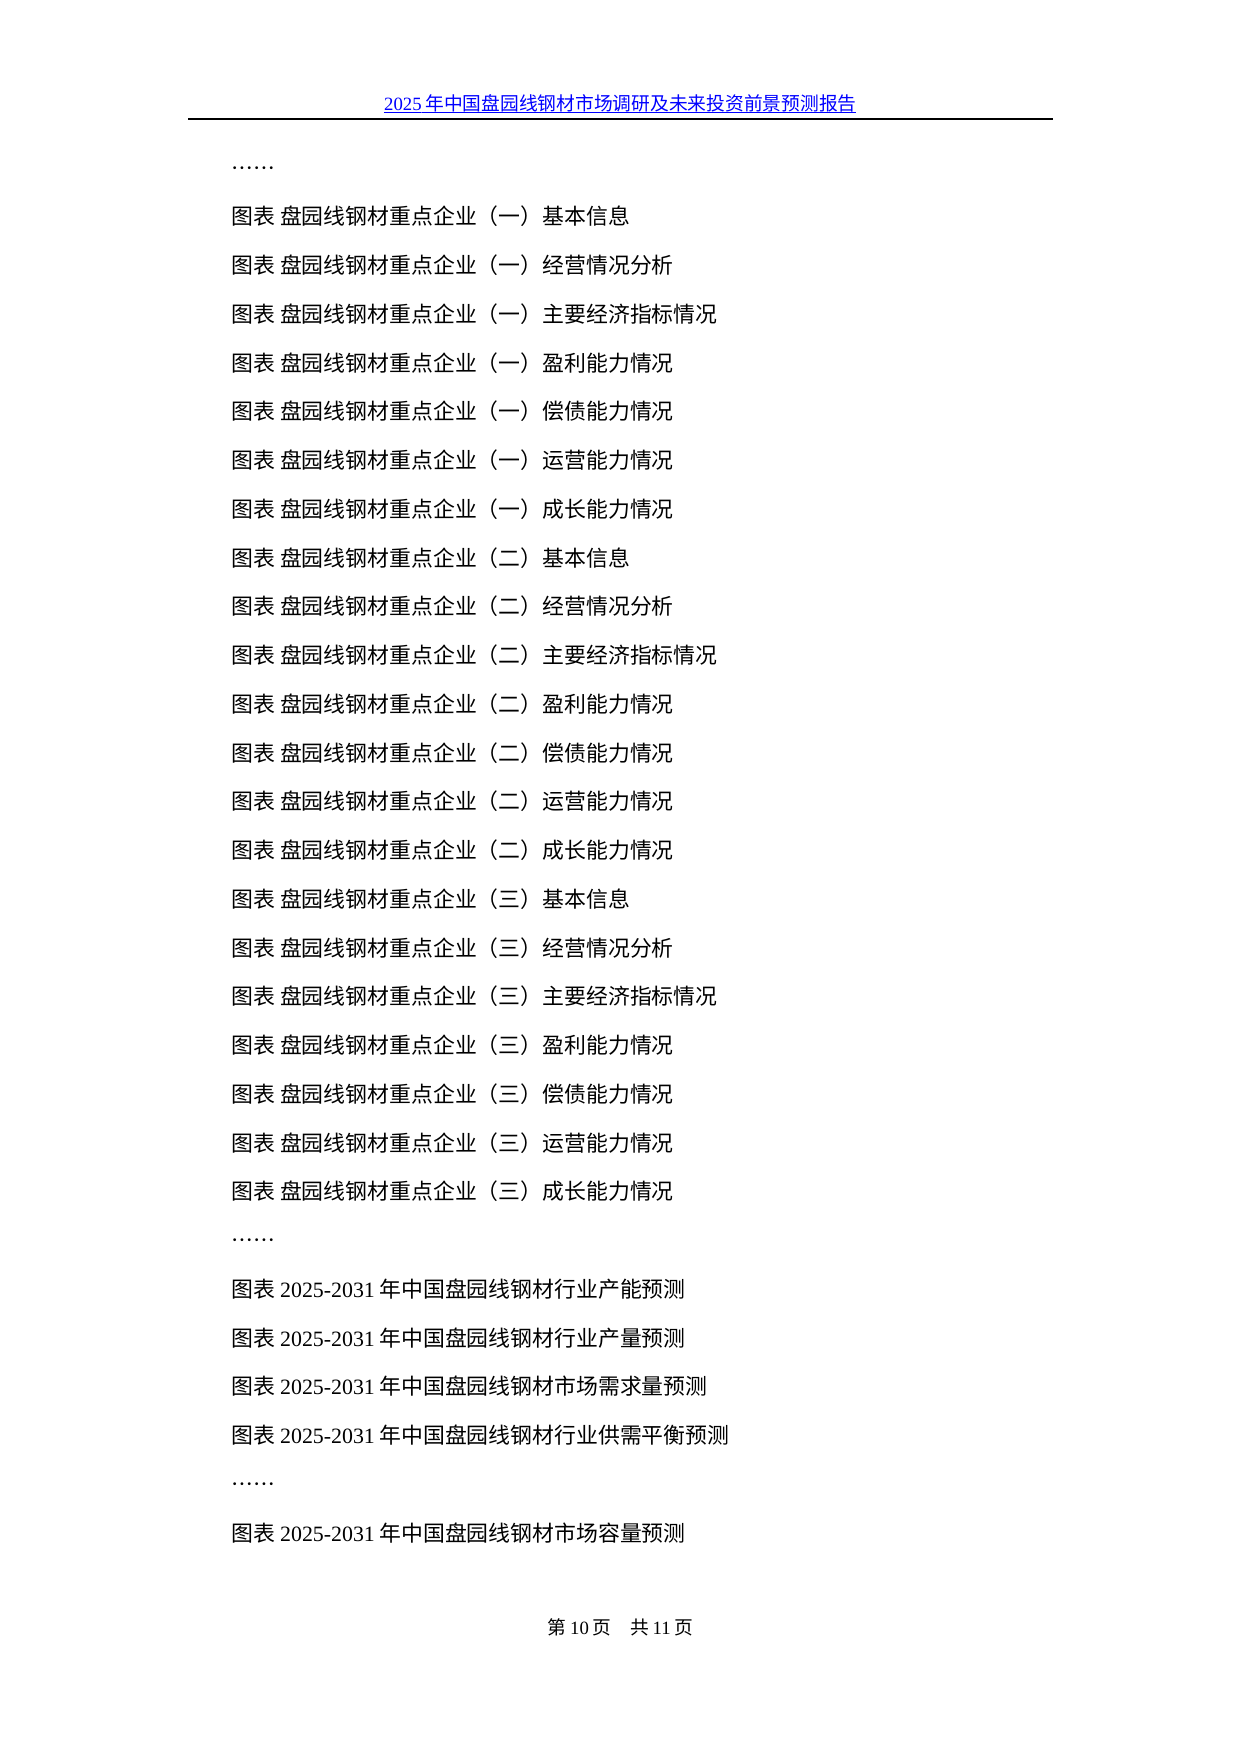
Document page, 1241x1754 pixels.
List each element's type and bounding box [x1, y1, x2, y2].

text [187, 150, 1053, 1548]
